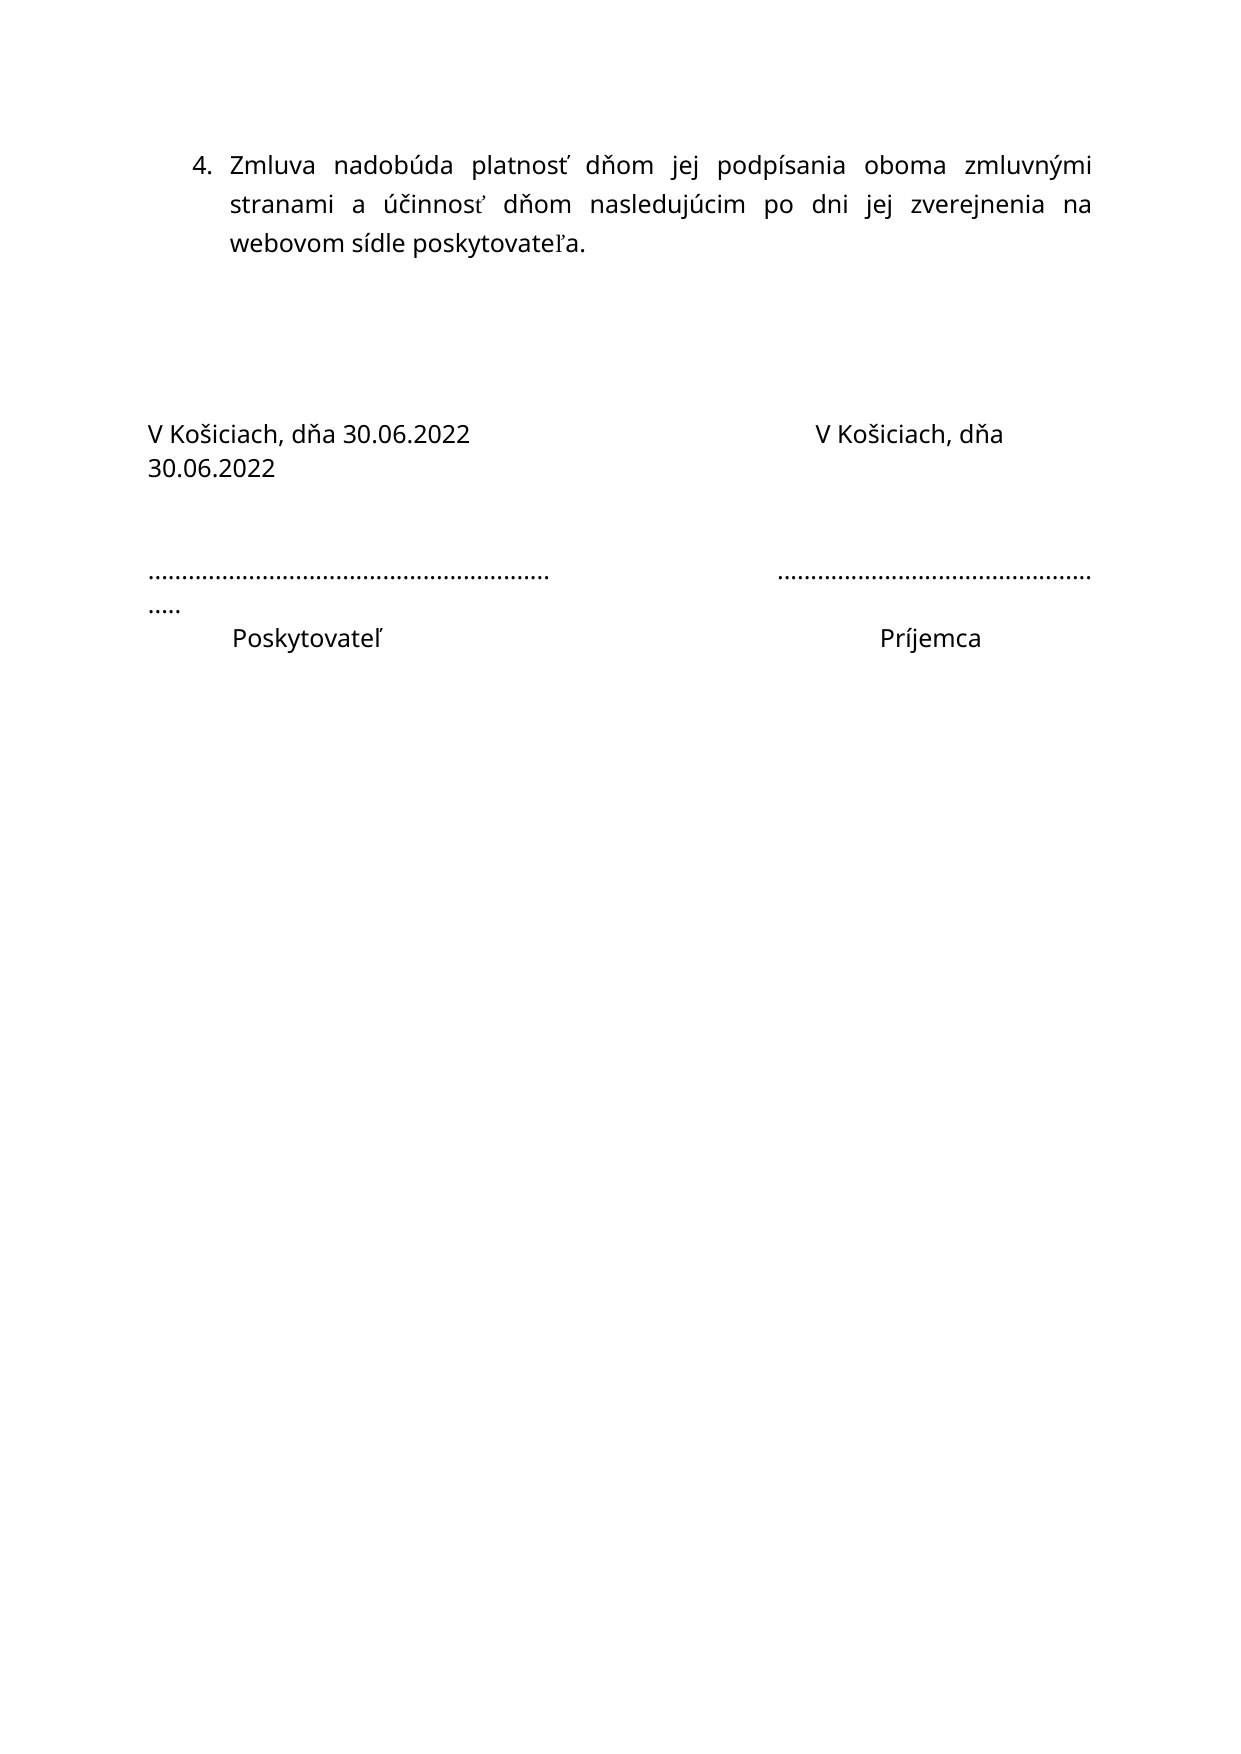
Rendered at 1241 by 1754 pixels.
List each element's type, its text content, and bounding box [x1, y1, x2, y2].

text V Košiciach, dňa 30.06.2022 V Košiciach, dňa 30.06.2022 [148, 417, 1093, 485]
text ............................................................ .................................................... [148, 553, 1093, 621]
text Poskytovateľ Príjemca [148, 621, 1093, 655]
list Zmluva nadobúda platnosť dňom jej podpísania oboma zmluvnými stranami a účinnosť dňom nasledujúcim po dni jej zverejnenia na webovom sídle poskytovateľa. [192, 148, 1093, 260]
